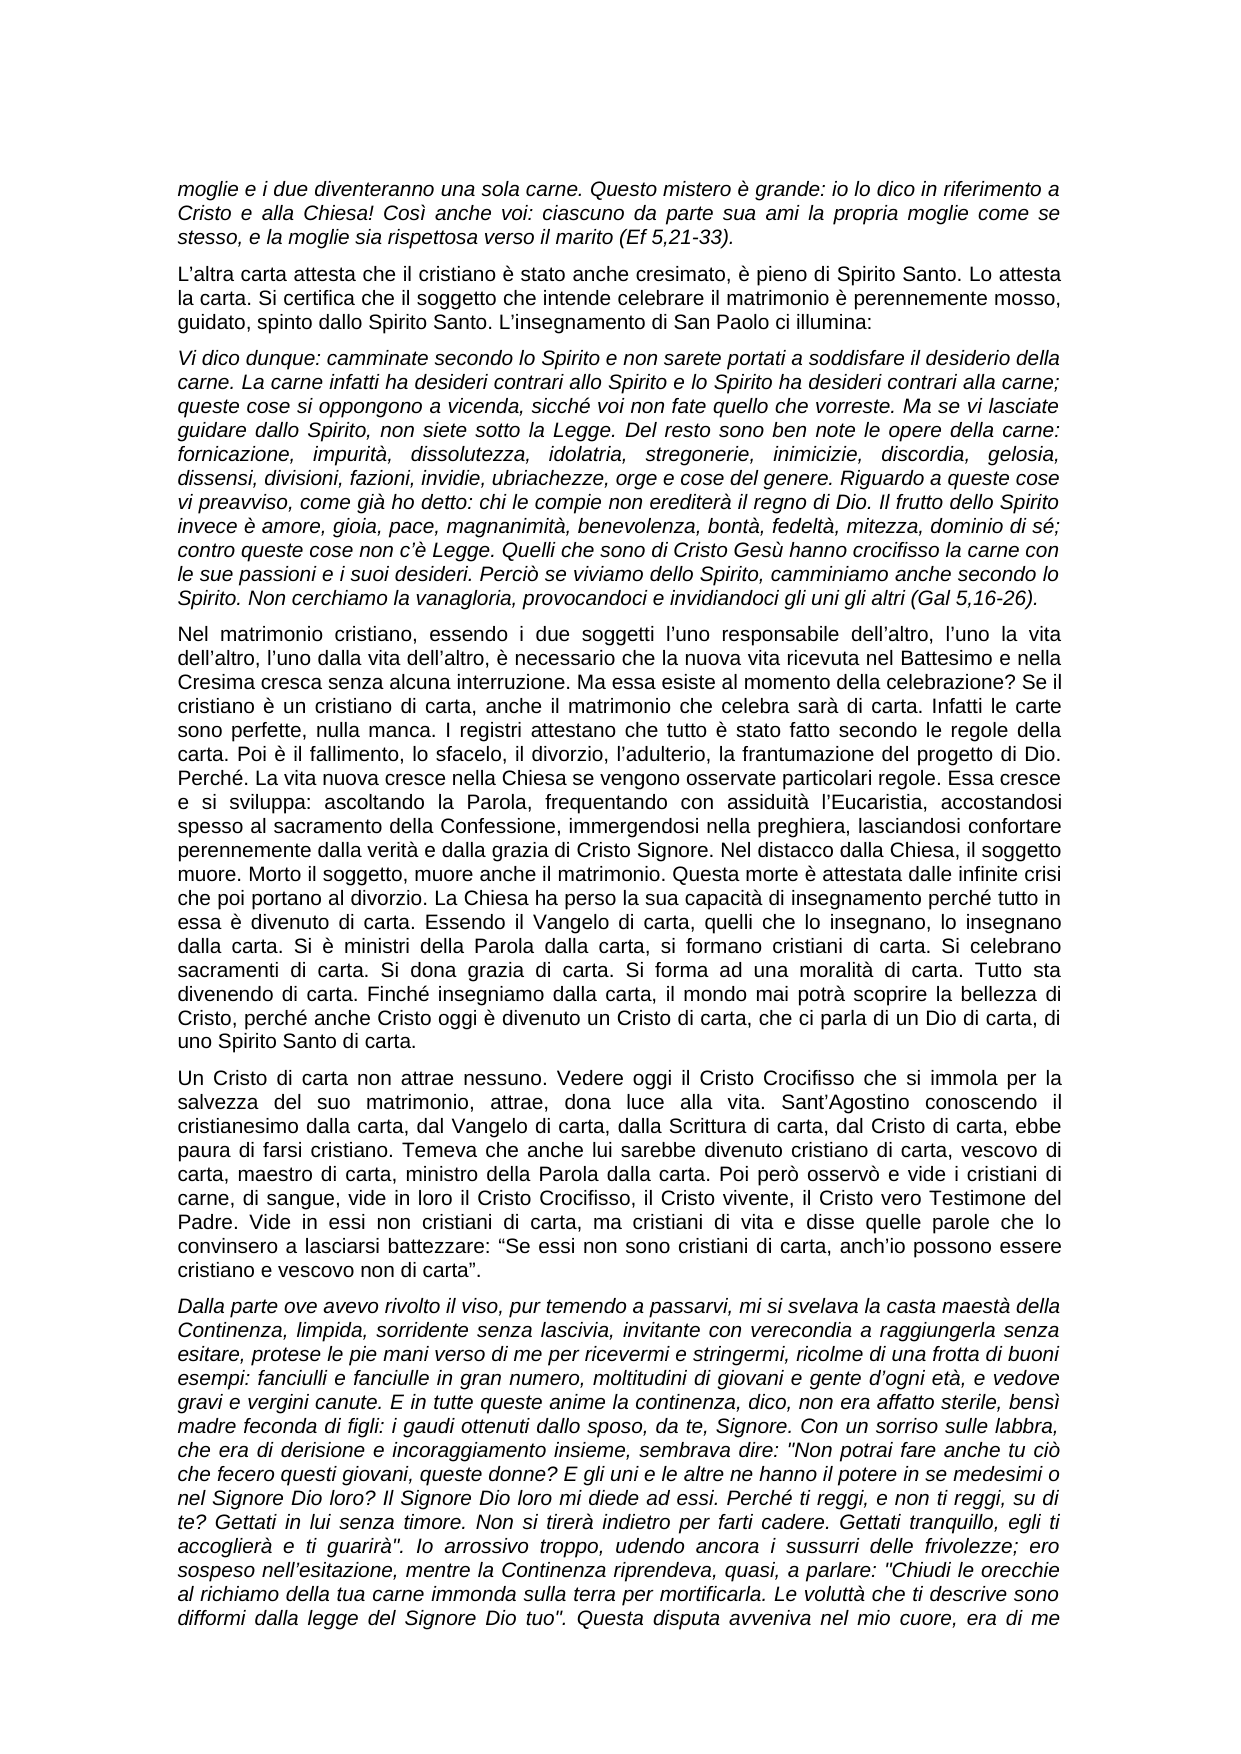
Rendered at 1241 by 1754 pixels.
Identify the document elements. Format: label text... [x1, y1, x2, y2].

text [177, 177, 1063, 249]
text Un Cristo di carta non attrae nessuno. Vedere oggi il Cristo Crocifisso che si immola per la salvezza del suo matrimonio, attrae, dona luce alla vita. Sant’Agostino conoscendo il cristianesimo dalla carta, dal Vangelo di carta, dalla Scrittura di carta, dal Cristo di carta, ebbe paura di farsi cristiano. Temeva che anche lui sarebbe divenuto cristiano di carta, vescovo di carta, maestro di carta, ministro della Parola dalla carta. Poi però osservò e vide i cristiani di carne, di sangue, vide in loro il Cristo Crocifisso, il Cristo vivente, il Cristo vero Testimone del Padre. Vide in essi non cristiani di carta, ma cristiani di vita e disse quelle parole che lo convinsero a lasciarsi battezzare: “Se essi non sono cristiani di carta, anch’io possono essere cristiano e vescovo non di carta”. [177, 1066, 1063, 1281]
text L’altra carta attesta che il cristiano è stato anche cresimato, è pieno di Spirito Santo. Lo attesta la carta. Si certifica che il soggetto che intende celebrare il matrimonio è perennemente mosso, guidato, spinto dallo Spirito Santo. L’insegnamento di San Paolo ci illumina: [177, 262, 1063, 333]
text Nel matrimonio cristiano, essendo i due soggetti l’uno responsabile dell’altro, l’uno la vita dell’altro, l’uno dalla vita dell’altro, è necessario che la nuova vita ricevuta nel Battesimo e nella Cresima cresca senza alcuna interruzione. Ma essa esiste al momento della celebrazione? Se il cristiano è un cristiano di carta, anche il matrimonio che celebra sarà di carta. Infatti le carte sono perfette, nulla manca. I registri attestano che tutto è stato fatto secondo le regole della carta. Poi è il fallimento, lo sfacelo, il divorzio, l’adulterio, la frantumazione del progetto di Dio. Perché. La vita nuova cresce nella Chiesa se vengono osservate particolari regole. Essa cresce e si sviluppa: ascoltando la Parola, frequentando con assiduità l’Eucaristia, accostandosi spesso al sacramento della Confessione, immergendosi nella preghiera, lasciandosi confortare perennemente dalla verità e dalla grazia di Cristo Signore. Nel distacco dalla Chiesa, il soggetto muore. Morto il soggetto, muore anche il matrimonio. Questa morte è attestata dalle infinite crisi che poi portano al divorzio. La Chiesa ha perso la sua capacità di insegnamento perché tutto in essa è divenuto di carta. Essendo il Vangelo di carta, quelli che lo insegnano, lo insegnano dalla carta. Si è ministri della Parola dalla carta, si formano cristiani di carta. Si celebrano sacramenti di carta. Si dona grazia di carta. Si forma ad una moralità di carta. Tutto sta divenendo di carta. Finché insegniamo dalla carta, il mondo mai potrà scoprire la bellezza di Cristo, perché anche Cristo oggi è divenuto un Cristo di carta, che ci parla di un Dio di carta, di uno Spirito Santo di carta. [177, 622, 1063, 1053]
text Vi dico dunque: camminate secondo lo Spirito e non sarete portati a soddisfare il desiderio della carne. La carne infatti ha desideri contrari allo Spirito e lo Spirito ha desideri contrari alla carne; queste cose si oppongono a vicenda, sicché voi non fate quello che vorreste. Ma se vi lasciate guidare dallo Spirito, non siete sotto la Legge. Del resto sono ben note le opere della carne: fornicazione, impurità, dissolutezza, idolatria, stregonerie, inimicizie, discordia, gelosia, dissensi, divisioni, fazioni, invidie, ubriachezze, orge e cose del genere. Riguardo a queste cose vi preavviso, come già ho detto: chi le compie non erediterà il regno di Dio. Il frutto dello Spirito invece è amore, gioia, pace, magnanimità, benevolenza, bontà, fedeltà, mitezza, dominio di sé; contro queste cose non c’è Legge. Quelli che sono di Cristo Gesù hanno crocifisso la carne con le sue passioni e i suoi desideri. Perciò se viviamo dello Spirito, camminiamo anche secondo lo Spirito. Non cerchiamo la vanagloria, provocandoci e invidiandoci gli uni gli altri (Gal 5,16-26). [177, 346, 1063, 609]
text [177, 1294, 1063, 1629]
